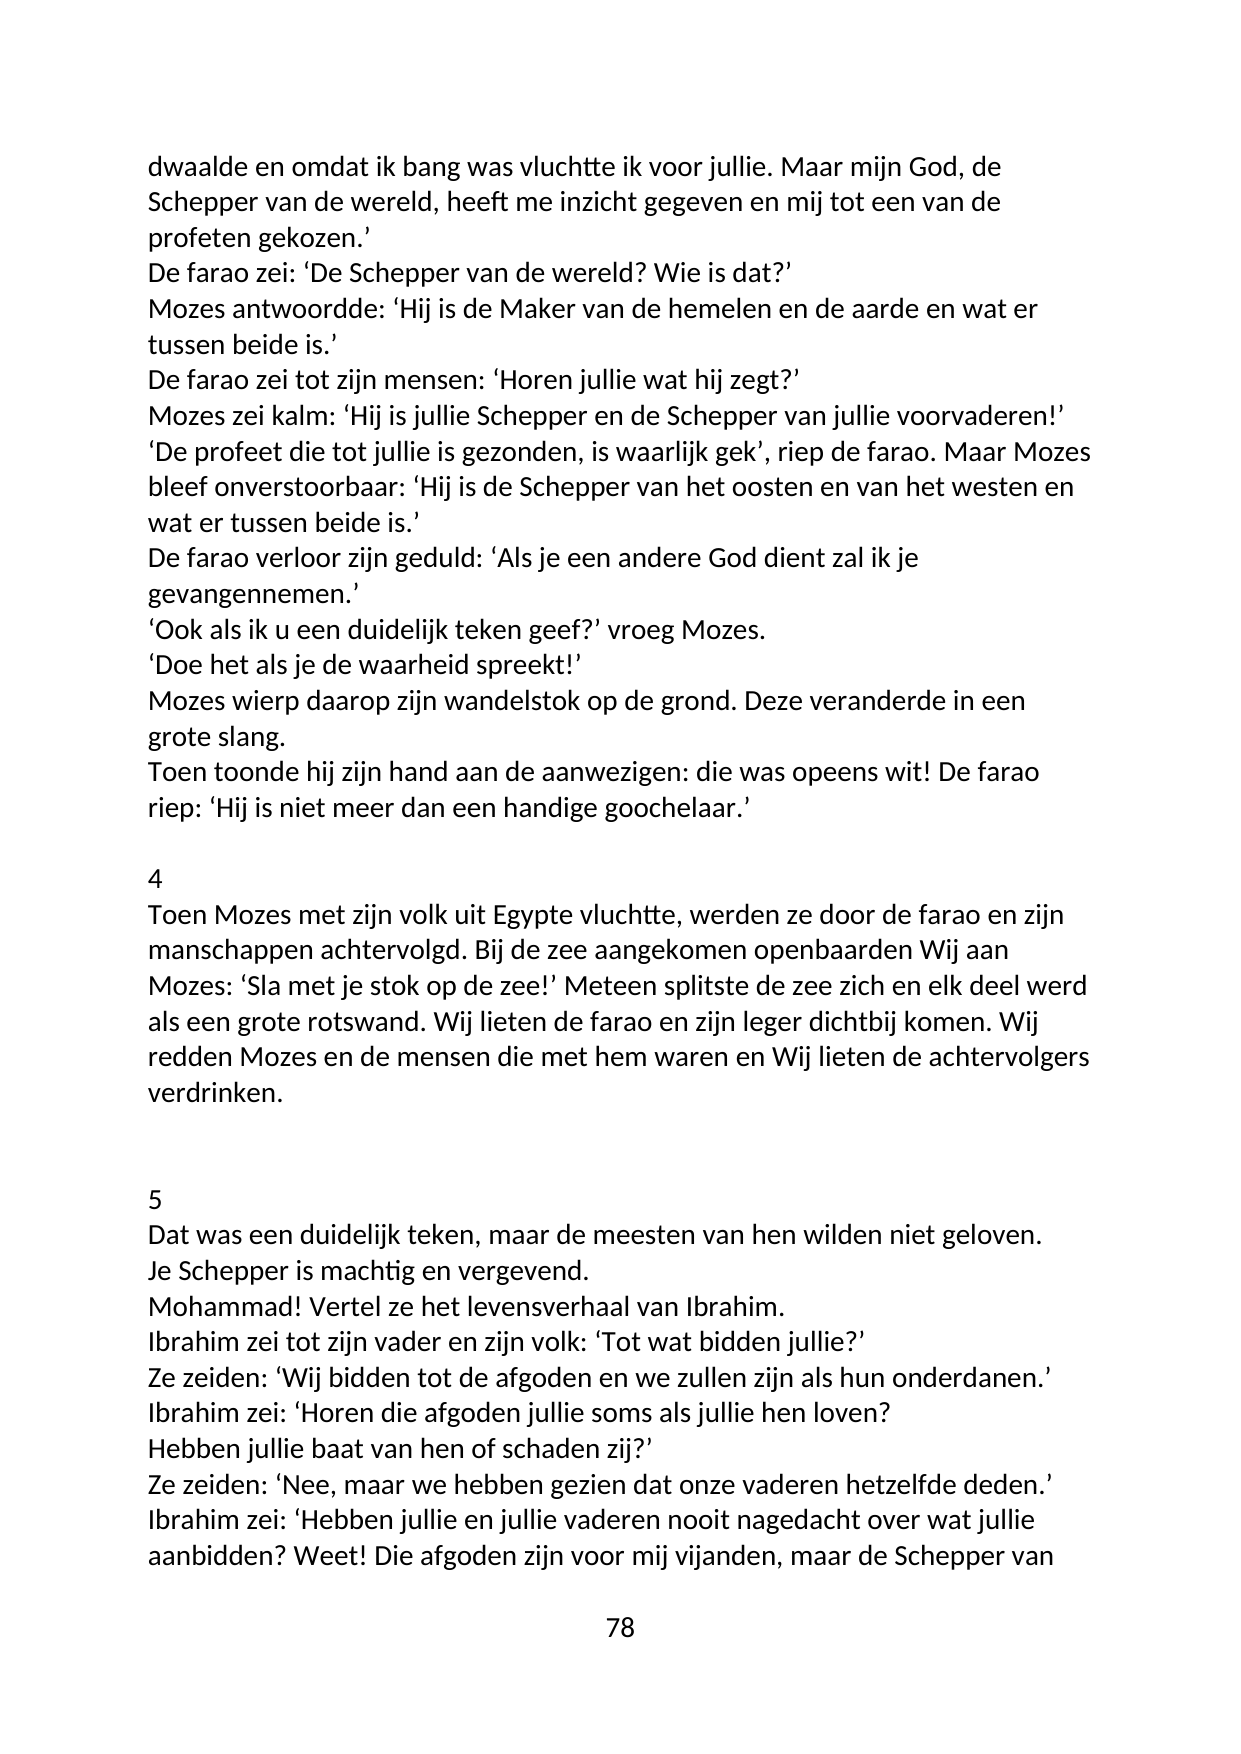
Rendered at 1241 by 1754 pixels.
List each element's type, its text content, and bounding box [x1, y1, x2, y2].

text Hebben jullie baat van hen of schaden zij?’ [148, 1430, 1093, 1466]
text gevangennemen.’ [148, 575, 1093, 611]
text De farao zei tot zijn mensen: ‘Horen jullie wat hij zegt?’ [148, 361, 1093, 397]
text Ibrahim zei: ‘Hebben jullie en jullie vaderen nooit nagedacht over wat jullie [148, 1501, 1093, 1537]
text ‘Ook als ik u een duidelijk teken geef?’ vroeg Mozes. [148, 611, 1093, 646]
text Ze zeiden: ‘Wij bidden tot de afgoden en we zullen zijn als hun onderdanen.’ [148, 1359, 1093, 1394]
text Mozes wierp daarop zijn wandelstok op de grond. Deze veranderde in een [148, 682, 1093, 718]
text Ze zeiden: ‘Nee, maar we hebben gezien dat onze vaderen hetzelfde deden.’ [148, 1466, 1093, 1501]
text Mozes zei kalm: ‘Hij is jullie Schepper en de Schepper van jullie voorvaderen!’ [148, 397, 1093, 433]
text Toen Mozes met zijn volk uit Egypte vluchtte, werden ze door de farao en zijn manschappen achtervolgd. Bij de zee aangekomen openbaarden Wij aan Mozes: ‘Sla met je stok op de zee!’ Meteen splitste de zee zich en elk deel werd als een grote rotswand. Wij lieten de farao en zijn leger dichtbij komen. Wij redden Mozes en de mensen die met hem waren en Wij lieten de achtervolgers verdrinken. [148, 896, 1093, 1109]
text 4 [148, 860, 1093, 896]
text riep: ‘Hij is niet meer dan een handige goochelaar.’ [148, 789, 1093, 824]
text Toen toonde hij zijn hand aan de aanwezigen: die was opeens wit! De farao [148, 753, 1093, 789]
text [148, 148, 1093, 254]
text Ibrahim zei tot zijn vader en zijn volk: ‘Tot wat bidden jullie?’ [148, 1323, 1093, 1359]
text 5 [148, 1181, 1093, 1216]
text ‘De profeet die tot jullie is gezonden, is waarlijk gek’, riep de farao. Maar Mozes bleef onverstoorbaar: ‘Hij is de Schepper van het oosten en van het westen en wat er tussen beide is.’ [148, 433, 1093, 539]
text grote slang. [148, 718, 1093, 753]
text Ibrahim zei: ‘Horen die afgoden jullie soms als jullie hen loven? [148, 1394, 1093, 1430]
text Dat was een duidelijk teken, maar de meesten van hen wilden niet geloven. [148, 1216, 1093, 1252]
text Mohammad! Vertel ze het levensverhaal van Ibrahim. [148, 1288, 1093, 1323]
text ‘Doe het als je de waarheid spreekt!’ [148, 646, 1093, 682]
text De farao zei: ‘De Schepper van de wereld? Wie is dat?’ [148, 254, 1093, 290]
text Mozes antwoordde: ‘Hij is de Maker van de hemelen en de aarde en wat er [148, 290, 1093, 326]
text tussen beide is.’ [148, 326, 1093, 361]
text De farao verloor zijn geduld: ‘Als je een andere God dient zal ik je [148, 539, 1093, 575]
text aanbidden? Weet! Die afgoden zijn voor mij vijanden, maar de Schepper van [148, 1537, 1093, 1573]
text Je Schepper is machtig en vergevend. [148, 1252, 1093, 1288]
